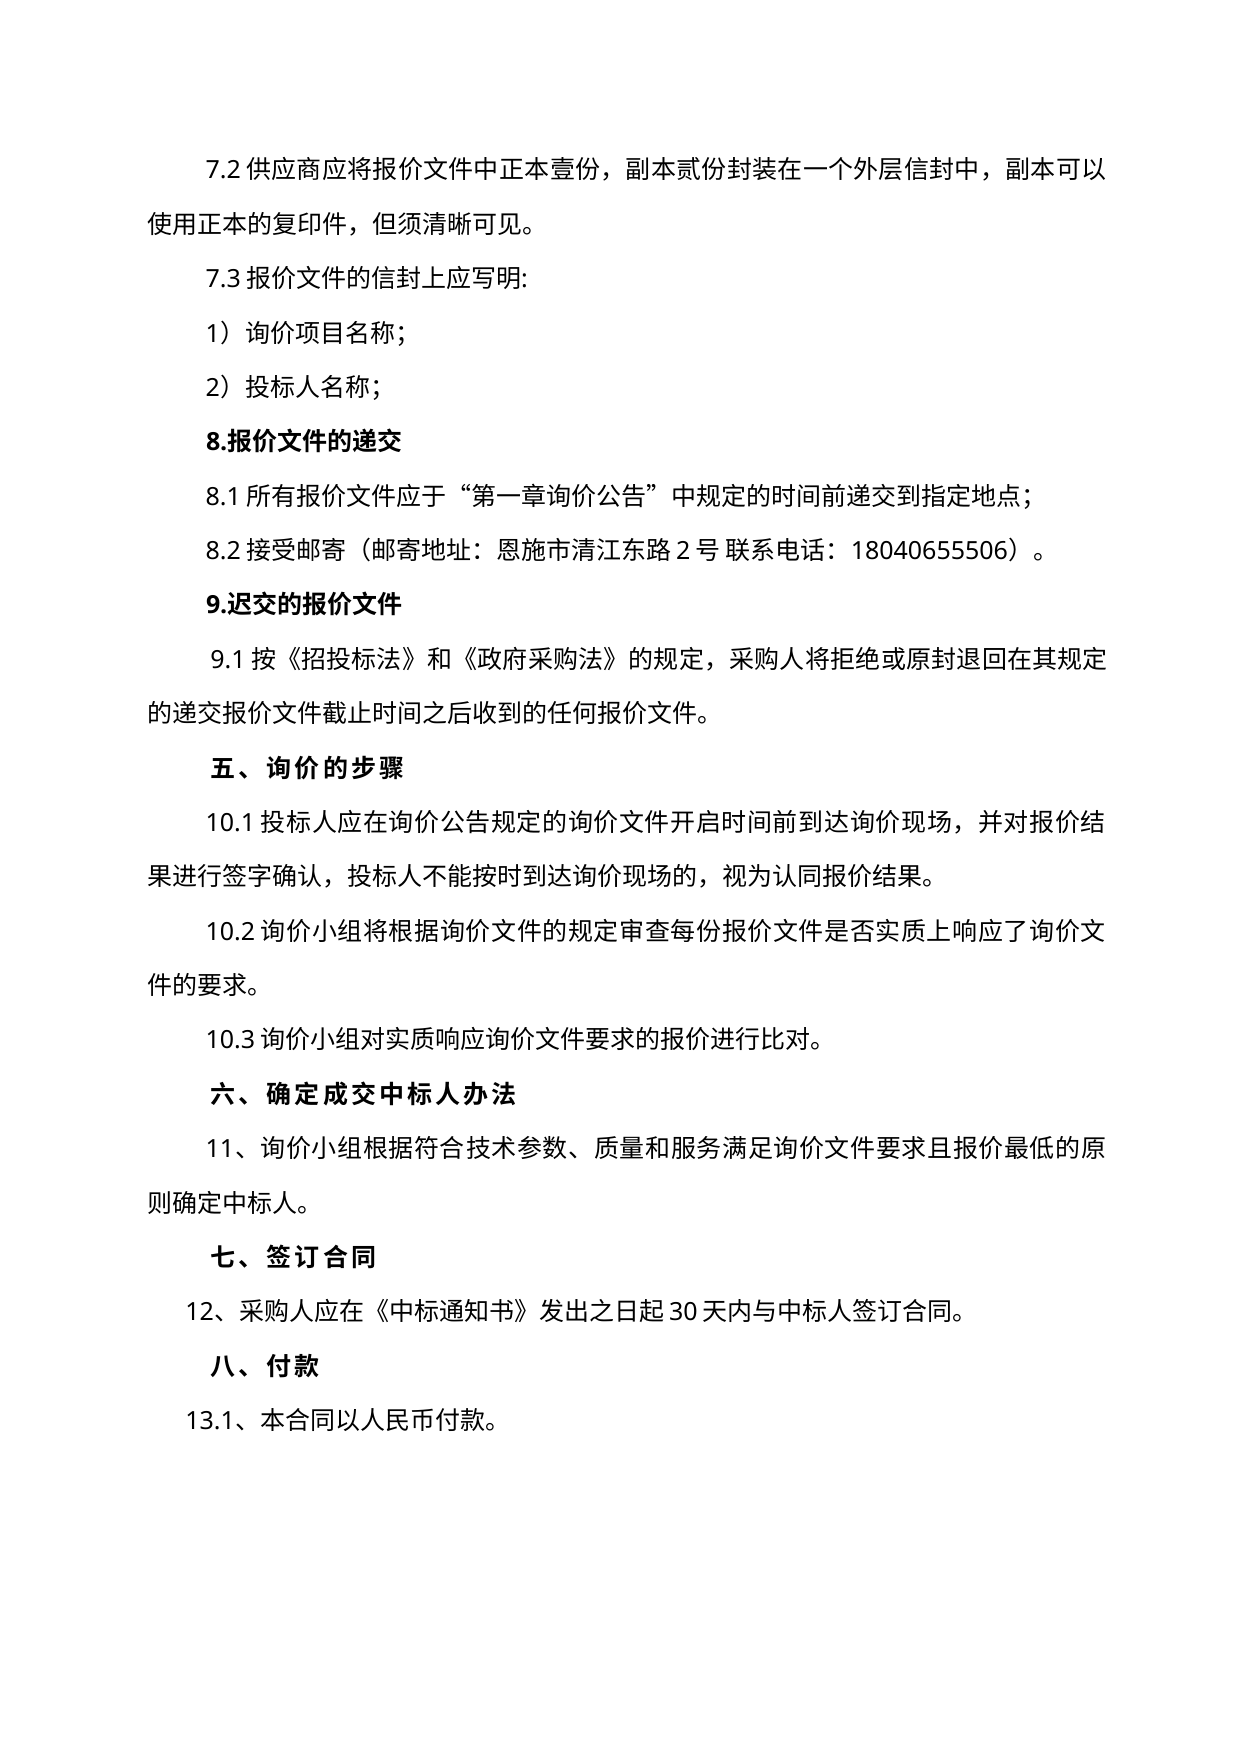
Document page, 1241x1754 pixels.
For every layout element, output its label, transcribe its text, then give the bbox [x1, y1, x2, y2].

text 8.2接受邮寄（邮寄地址：恩施市清江东路2号 联系电话：18040655506）。 [148, 531, 1107, 567]
text 8.报价文件的递交 [148, 422, 1107, 458]
text 13.1、本合同以人民币付款。 [148, 1401, 1107, 1437]
text 1）询价项目名称； [148, 313, 1107, 349]
text 五、询价的步骤 [148, 748, 1107, 784]
text 7.3报价文件的信封上应写明: [148, 259, 1107, 295]
text 七、签订合同 [148, 1237, 1107, 1274]
text 8.1所有报价文件应于“第一章询价公告”中规定的时间前递交到指定地点； [148, 476, 1107, 512]
text 11、询价小组根据符合技术参数、质量和服务满足询价文件要求且报价最低的原则确定中标人。 [148, 1129, 1107, 1219]
text 10.3询价小组对实质响应询价文件要求的报价进行比对。 [148, 1020, 1107, 1056]
text 六、确定成交中标人办法 [148, 1074, 1107, 1111]
text 12、采购人应在《中标通知书》发出之日起30天内与中标人签订合同。 [148, 1292, 1107, 1328]
text 9.迟交的报价文件 [148, 585, 1107, 621]
text 10.2询价小组将根据询价文件的规定审查每份报价文件是否实质上响应了询价文件的要求。 [148, 911, 1107, 1002]
text 9.1按《招投标法》和《政府采购法》的规定，采购人将拒绝或原封退回在其规定的递交报价文件截止时间之后收到的任何报价文件。 [148, 639, 1107, 730]
text 2）投标人名称； [148, 367, 1107, 404]
text 10.1投标人应在询价公告规定的询价文件开启时间前到达询价现场，并对报价结果进行签字确认，投标人不能按时到达询价现场的，视为认同报价结果。 [148, 802, 1107, 893]
text 7.2供应商应将报价文件中正本壹份，副本贰份封装在一个外层信封中，副本可以使用正本的复印件，但须清晰可见。 [148, 150, 1107, 241]
text 八、付款 [148, 1346, 1107, 1382]
